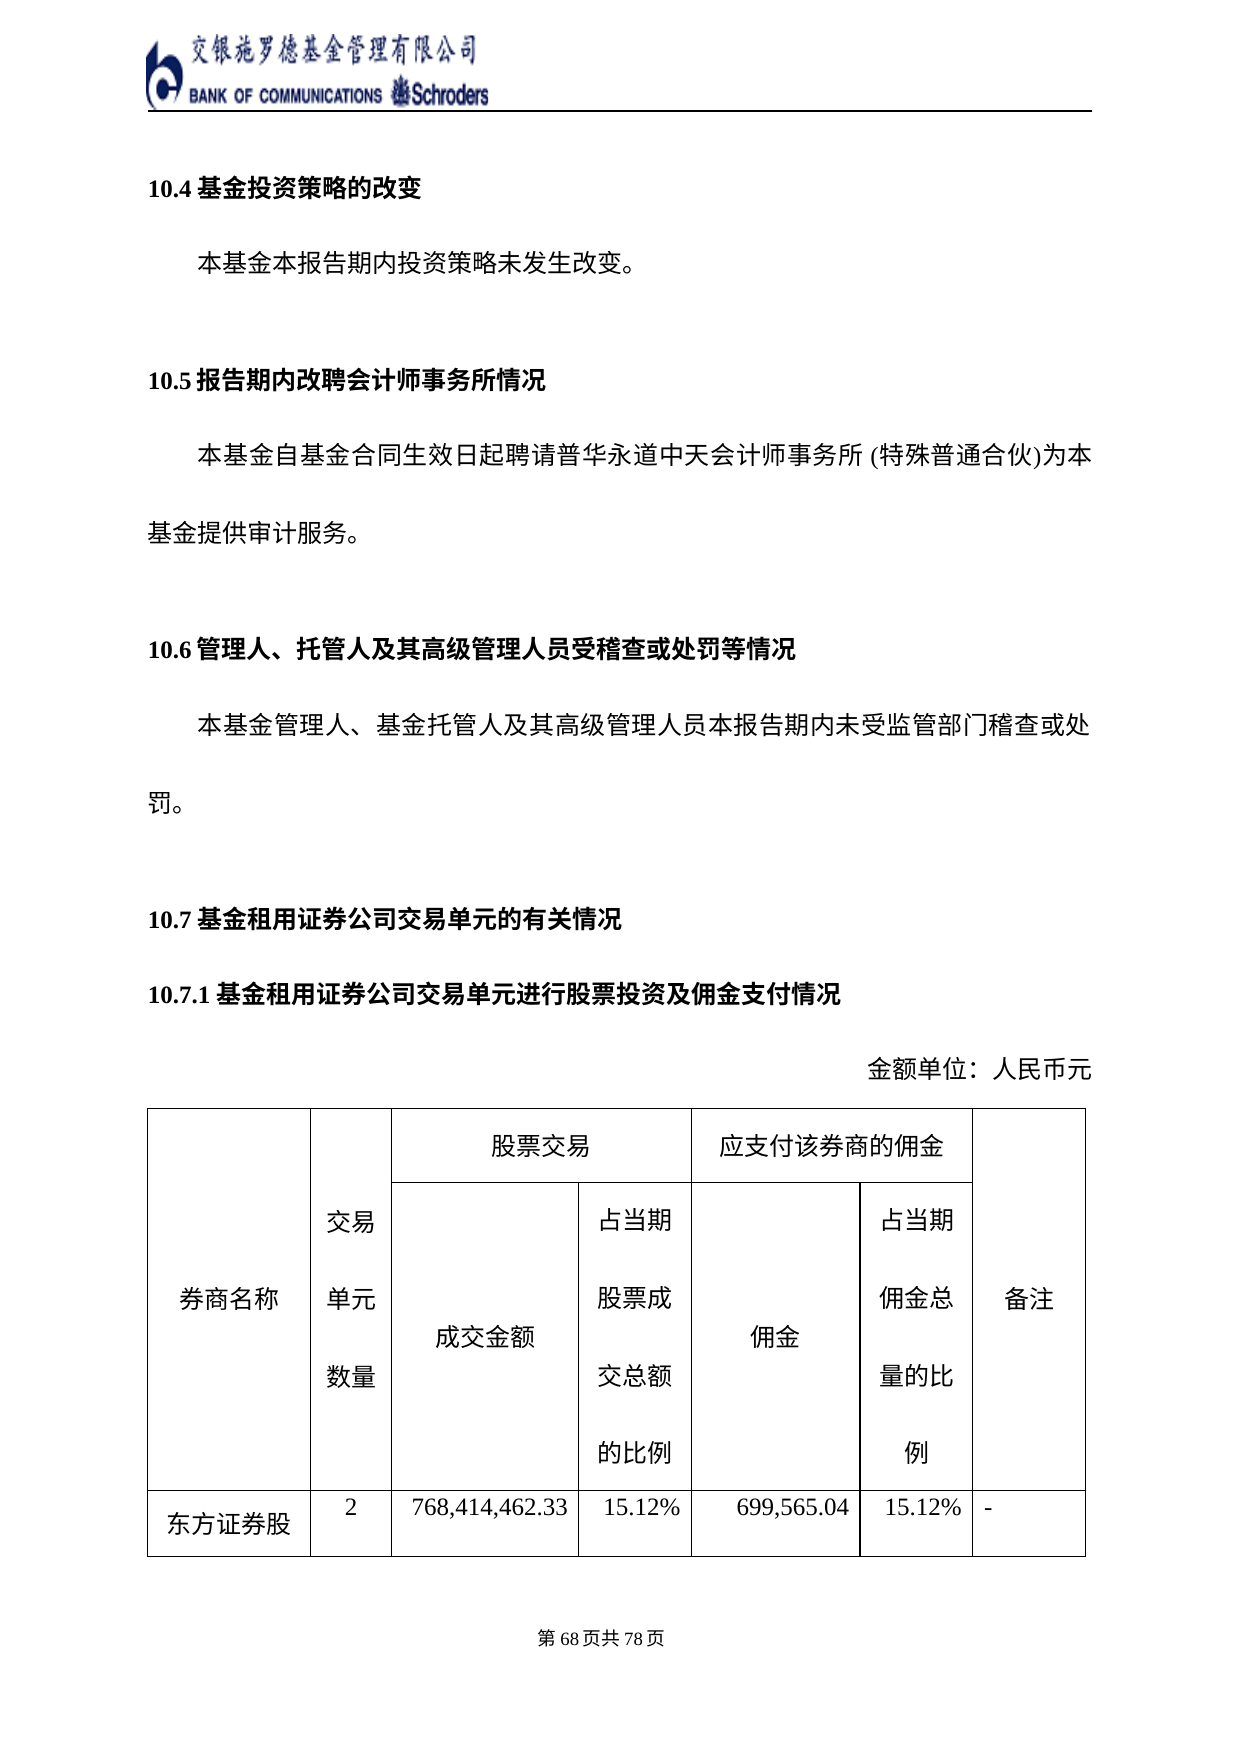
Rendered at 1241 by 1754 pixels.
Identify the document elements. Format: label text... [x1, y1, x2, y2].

text 本基金自基金合同生效日起聘请普华永道中天会计师事务所 (特殊普通合伙)为本基金提供审计服务。 [148, 421, 1092, 564]
subtitle 10.6管理人、托管人及其高级管理人员受稽查或处罚等情况 [148, 616, 1092, 681]
subtitle 10.5报告期内改聘会计师事务所情况 [148, 346, 1092, 411]
text 金额单位：人民币元 [149, 1036, 1092, 1101]
subtitle 10.7 基金租用证券公司交易单元的有关情况 [148, 885, 1092, 950]
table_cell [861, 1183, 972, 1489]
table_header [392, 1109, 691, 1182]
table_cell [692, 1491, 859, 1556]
text 本基金本报告期内投资策略未发生改变。 [148, 229, 1092, 294]
subtitle 10.4 基金投资策略的改变 [148, 154, 1092, 219]
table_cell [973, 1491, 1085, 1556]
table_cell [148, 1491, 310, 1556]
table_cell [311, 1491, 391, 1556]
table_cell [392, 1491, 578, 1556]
text 10.7.1 基金租用证券公司交易单元进行股票投资及佣金支付情况 [148, 960, 1092, 1025]
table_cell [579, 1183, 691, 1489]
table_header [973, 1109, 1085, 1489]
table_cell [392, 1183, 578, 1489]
picture [146, 34, 489, 110]
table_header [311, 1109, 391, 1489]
text 本基金管理人、基金托管人及其高级管理人员本报告期内未受监管部门稽查或处罚。 [148, 691, 1092, 834]
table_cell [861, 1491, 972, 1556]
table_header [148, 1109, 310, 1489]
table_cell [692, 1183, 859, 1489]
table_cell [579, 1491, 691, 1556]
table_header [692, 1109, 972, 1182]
